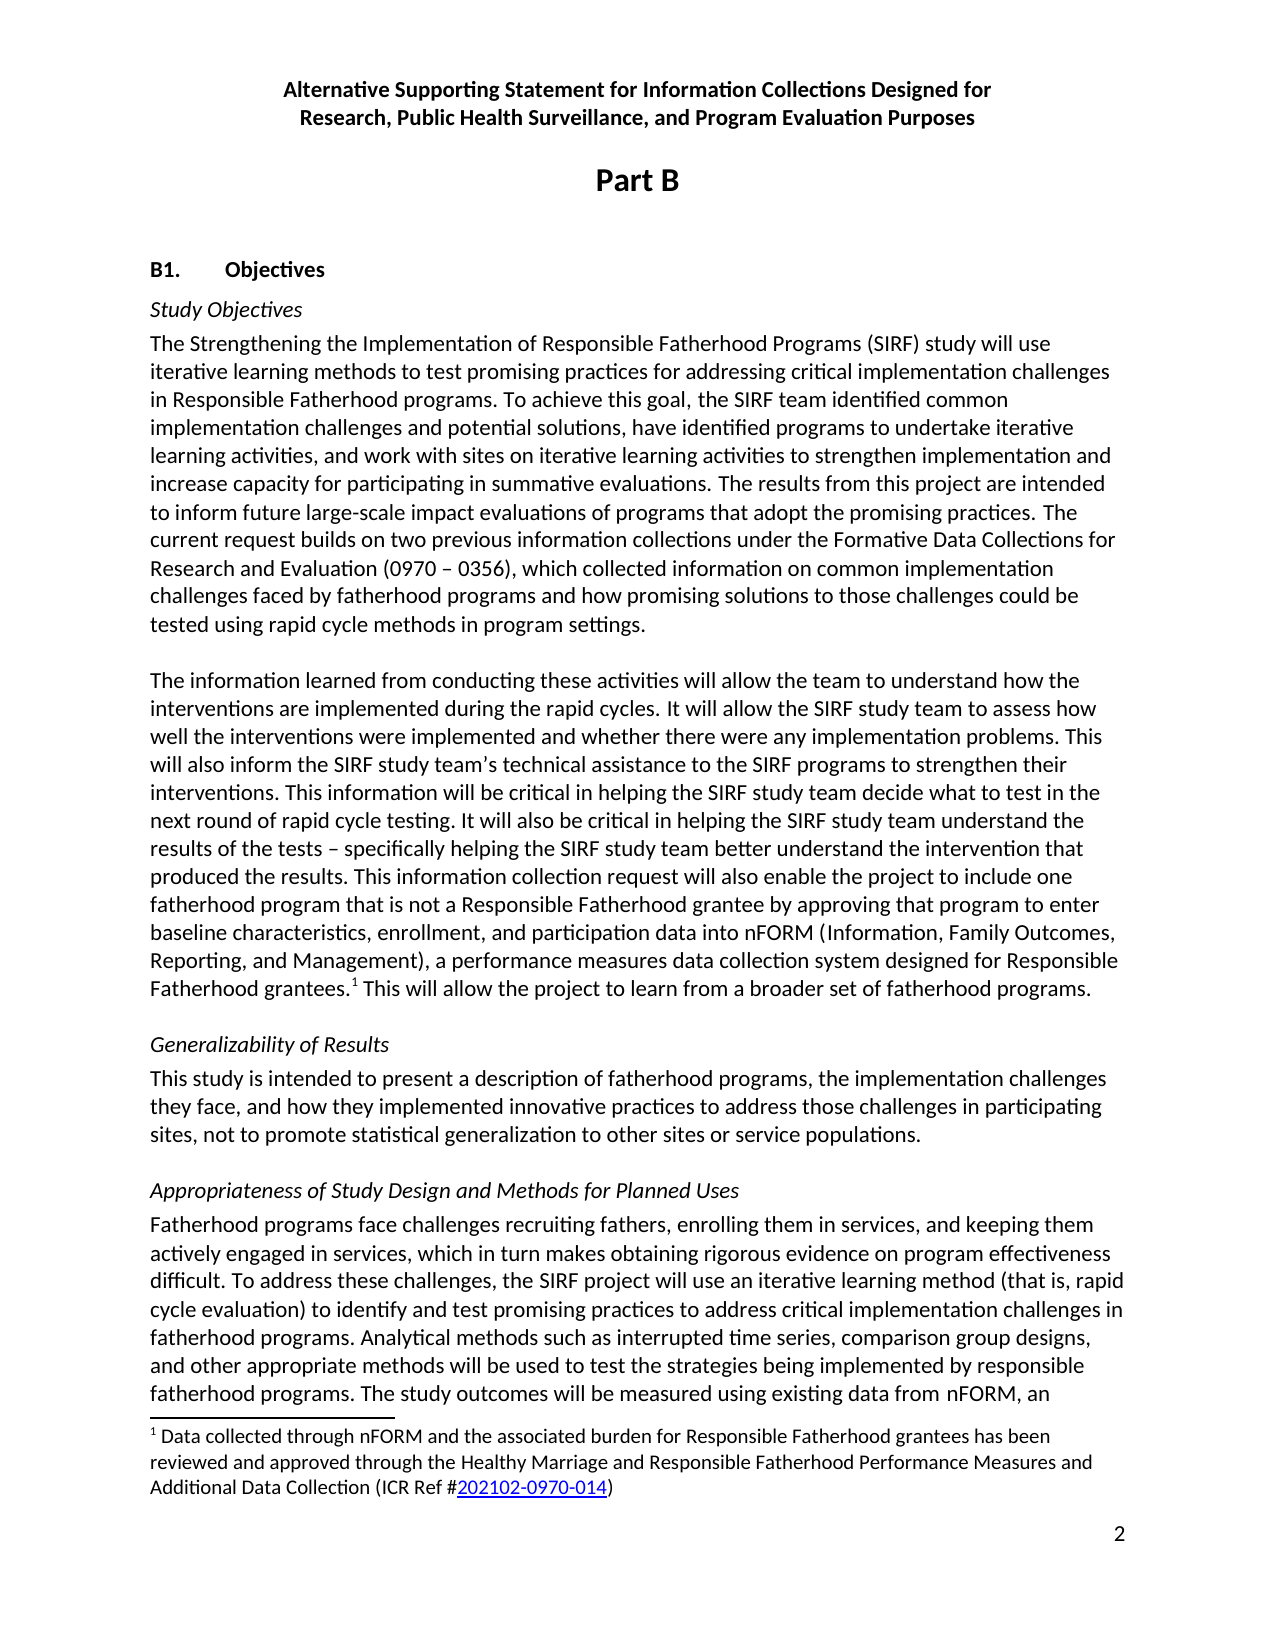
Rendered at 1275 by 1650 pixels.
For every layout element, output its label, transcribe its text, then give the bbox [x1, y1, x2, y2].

text The Strengthening the Implementation of Responsible Fatherhood Programs (SIRF) study will use iterative learning methods to test promising practices for addressing critical implementation challenges in Responsible Fatherhood programs. To achieve this goal, the SIRF team identified common implementation challenges and potential solutions, have identified programs to undertake iterative learning activities, and work with sites on iterative learning activities to strengthen implementation and increase capacity for participating in summative evaluations. The results from this project are intended to inform future large-scale impact evaluations of programs that adopt the promising practices. The current request builds on two previous information collections under the Formative Data Collections for Research and Evaluation (0970 – 0356), which collected information on common implementation challenges faced by fatherhood programs and how promising solutions to those challenges could be tested using rapid cycle methods in program settings. [150, 329, 1125, 638]
text The information learned from conducting these activities will allow the team to understand how the interventions are implemented during the rapid cycles. It will allow the SIRF study team to assess how well the interventions were implemented and whether there were any implementation problems. This will also inform the SIRF study team’s technical assistance to the SIRF programs to strengthen their interventions. This information will be critical in helping the SIRF study team decide what to test in the next round of rapid cycle testing. It will also be critical in helping the SIRF study team understand the results of the tests – specifically helping the SIRF study team better understand the intervention that produced the results. This information collection request will also enable the project to include one fatherhood program that is not a Responsible Fatherhood grantee by approving that program to enter baseline characteristics, enrollment, and participation data into nFORM (Information, Family Outcomes, Reporting, and Management), a performance measures data collection system designed for Responsible Fatherhood grantees. This will allow the project to learn from a broader set of fatherhood programs. [150, 666, 1125, 1002]
text Study Objectives [150, 295, 1125, 323]
text Part B [150, 159, 1125, 200]
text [150, 1211, 1125, 1407]
text B1. Objectives [150, 255, 1125, 283]
text This study is intended to present a description of fatherhood programs, the implementation challenges they face, and how they implemented innovative practices to address those challenges in participating sites, not to promote statistical generalization to other sites or service populations. [150, 1064, 1125, 1148]
text Generalizability of Results [150, 1030, 1125, 1058]
text Appropriateness of Study Design and Methods for Planned Uses [150, 1176, 1125, 1204]
